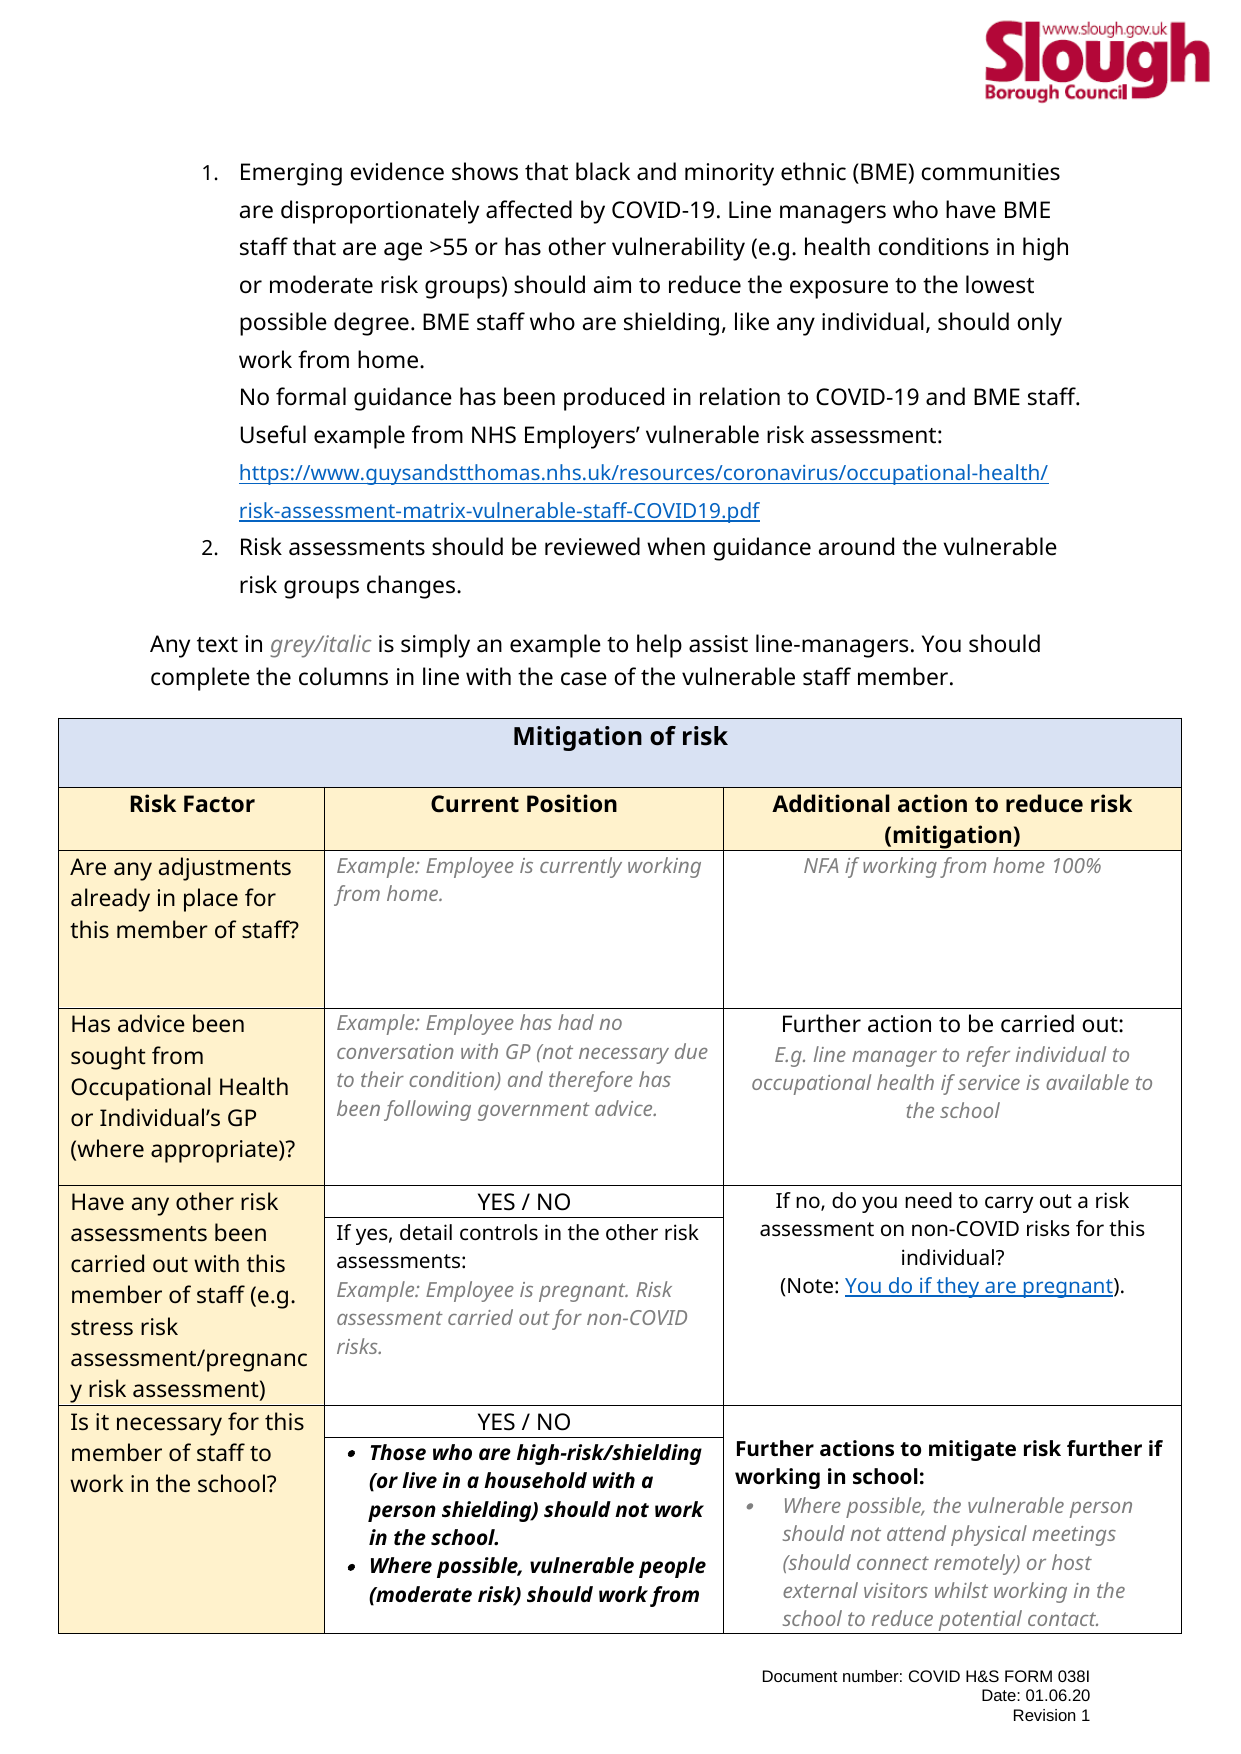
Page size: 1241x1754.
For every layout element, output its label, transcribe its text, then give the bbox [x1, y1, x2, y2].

table_cell Have any other risk assessments been carried out with this member of staff (e.g. stress risk assessment/pregnancy risk assessment) [59, 1186, 324, 1404]
table_cell Further action to be carried out: E.g. line manager to refer individual to occupational health if service is available to the school [724, 1009, 1181, 1185]
table_cell Additional action to reduce risk (mitigation) [724, 788, 1181, 850]
table_cell Are any adjustments already in place for this member of staff? [59, 851, 324, 1007]
table_cell Further actions to mitigate risk further if working in school: Where possible, the vulnerable person should not attend physical meetings (should connect remotely) or host external visitors whilst working in the school to reduce potential contact. Vulnerable staff members will be given priority parking to avoid using public transport. Vulnerable person should not car share. [724, 1406, 1181, 1633]
table_cell NFA if working from home 100% [724, 851, 1181, 1007]
table_cell If yes, detail controls in the other risk assessments: Example: Employee is pregnant. Risk assessment carried out for non-COVID risks. [325, 1218, 723, 1404]
table_cell YES / NO [325, 1406, 723, 1437]
picture [965, 12, 1225, 104]
table_cell Has advice been sought from Occupational Health or Individual’s GP (where appropriate)? [59, 1009, 324, 1185]
list Emerging evidence shows that black and minority ethnic (BME) communities are disproportionately affected by COVID-19. Line managers who have BME staff that are age >55 or has other vulnerability (e.g. health conditions in high or moderate risk groups) should aim to reduce the exposure to the lowest possible degree. BME staff who are shielding, like any individual, should only work from home. No formal guidance has been produced in relation to COVID-19 and BME staff. Useful example from NHS Employers’ vulnerable risk assessment: https://www.guysandstthomas.nhs.uk/resources/coronavirus/occupational-health/risk-assessment-matrix-vulnerable-staff-COVID19.pdf [201, 151, 1090, 526]
list Risk assessments should be reviewed when guidance around the vulnerable risk groups changes. [201, 526, 1090, 601]
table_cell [325, 1438, 723, 1633]
table_cell YES / NO [325, 1186, 723, 1217]
text Any text in grey/italic is simply an example to help assist line-managers. You should complete the columns in line with the case of the vulnerable staff member. [150, 626, 1090, 692]
table_cell Risk Factor [59, 788, 324, 850]
table_cell Current Position [325, 788, 723, 850]
table_cell Example: Employee has had no conversation with GP (not necessary due to their condition) and therefore has been following government advice. [325, 1009, 723, 1185]
table_cell Is it necessary for this member of staff to work in the school? [59, 1406, 324, 1633]
table_cell If no, do you need to carry out a risk assessment on non-COVID risks for this individual? (Note: You do if they are pregnant). [724, 1186, 1181, 1404]
table_header Mitigation of risk [59, 719, 1181, 787]
table_cell Example: Employee is currently working from home. [325, 851, 723, 1007]
